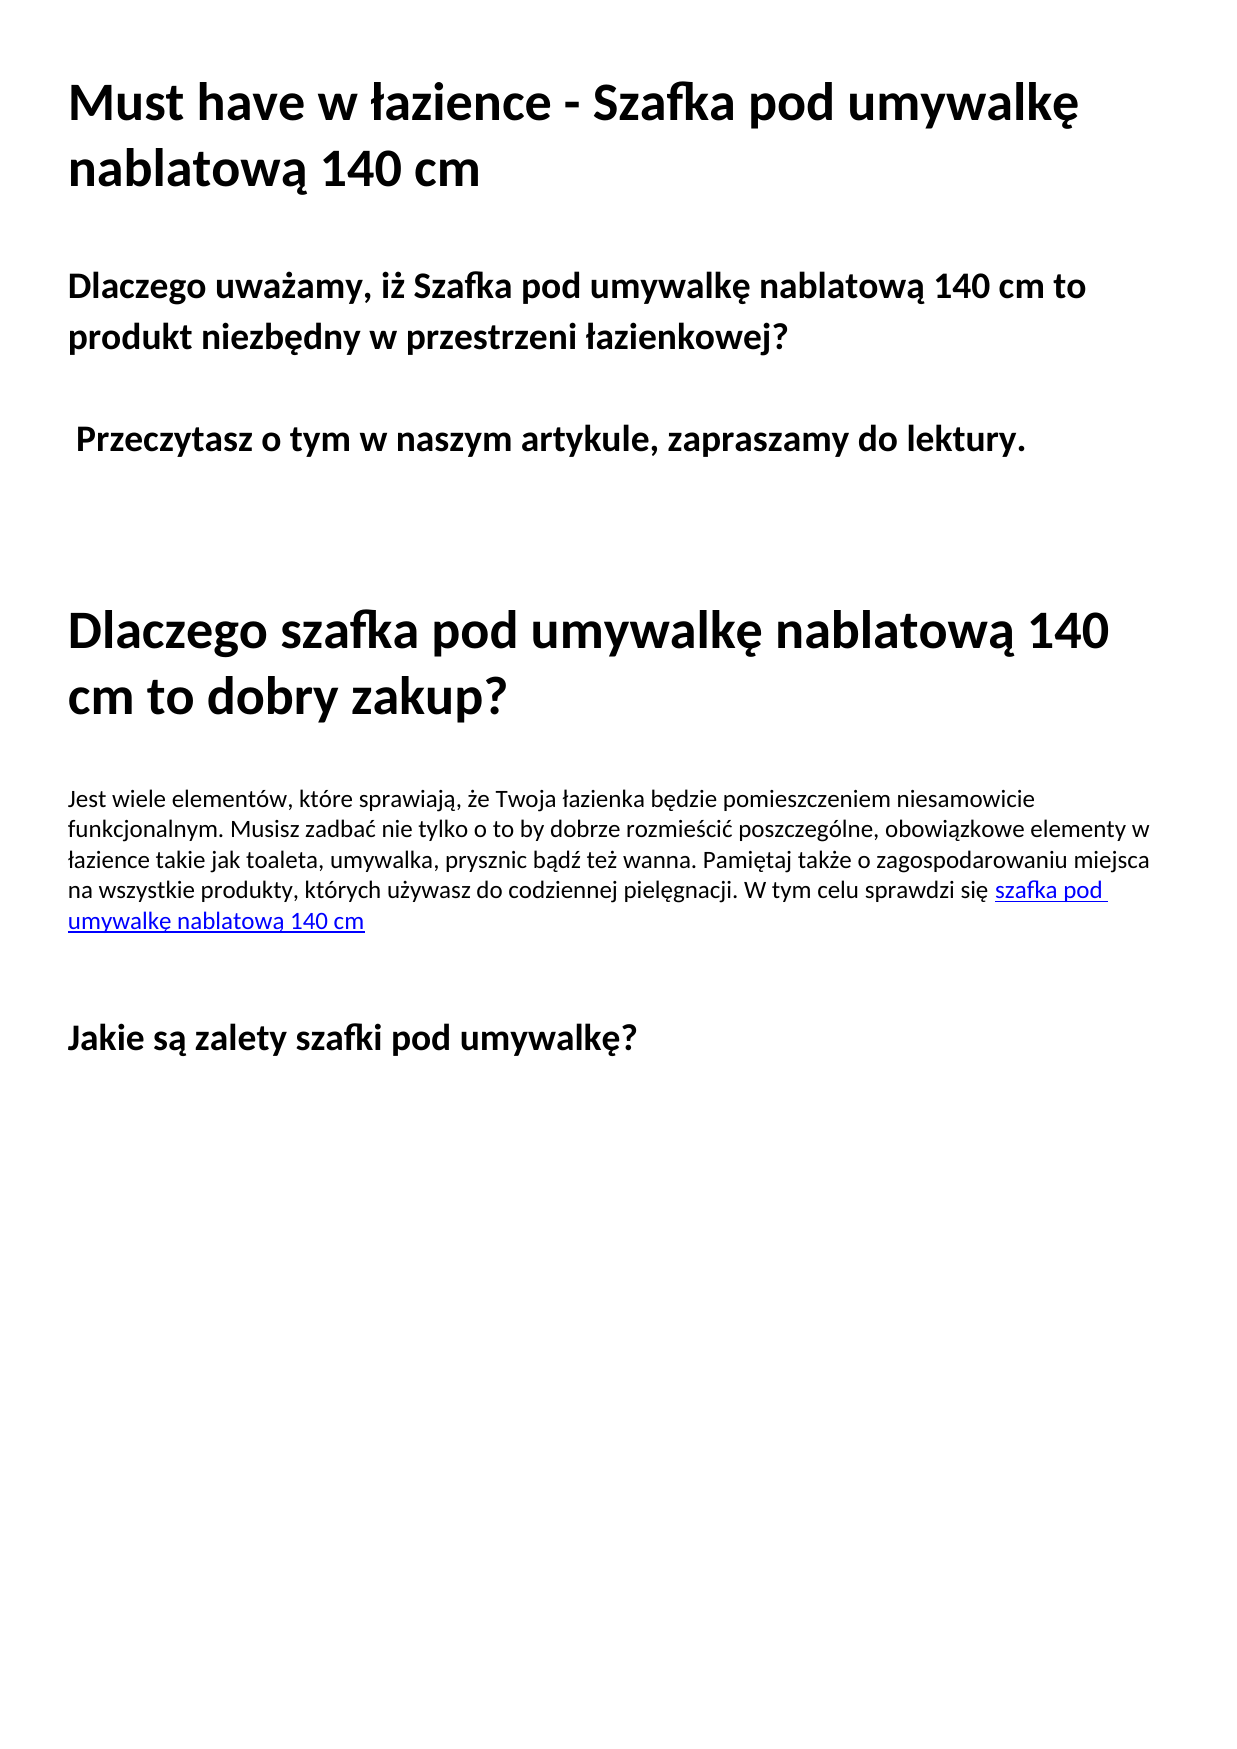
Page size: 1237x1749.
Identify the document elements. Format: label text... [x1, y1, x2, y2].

text Dlaczego uważamy, iż Szafka pod umywalkę nablatową 140 cm to produkt niezbędny w przestrzeni łazienkowej? [68, 262, 1169, 359]
text Przeczytasz o tym w naszym artykule, zapraszamy do lektury. [68, 415, 1169, 461]
text Jakie są zalety szafki pod umywalkę? [68, 1014, 1169, 1060]
text Must have w łazience - Szafka pod umywalkę nablatową 140 cm [68, 68, 1169, 200]
text Dlaczego szafka pod umywalkę nablatową 140 cm to dobry zakup? [68, 596, 1169, 728]
text Jest wiele elementów, które sprawiają, że Twoja łazienka będzie pomieszczeniem niesamowicie funkcjonalnym. Musisz zadbać nie tylko o to by dobrze rozmieścić poszczególne, obowiązkowe elementy w łazience takie jak toaleta, umywalka, prysznic bądź też wanna. Pamiętaj także o zagospodarowaniu miejsca na wszystkie produkty, których używasz do codziennej pielęgnacji. W tym celu sprawdzi się szafka pod umywalkę nablatową 140 cm [68, 783, 1169, 936]
